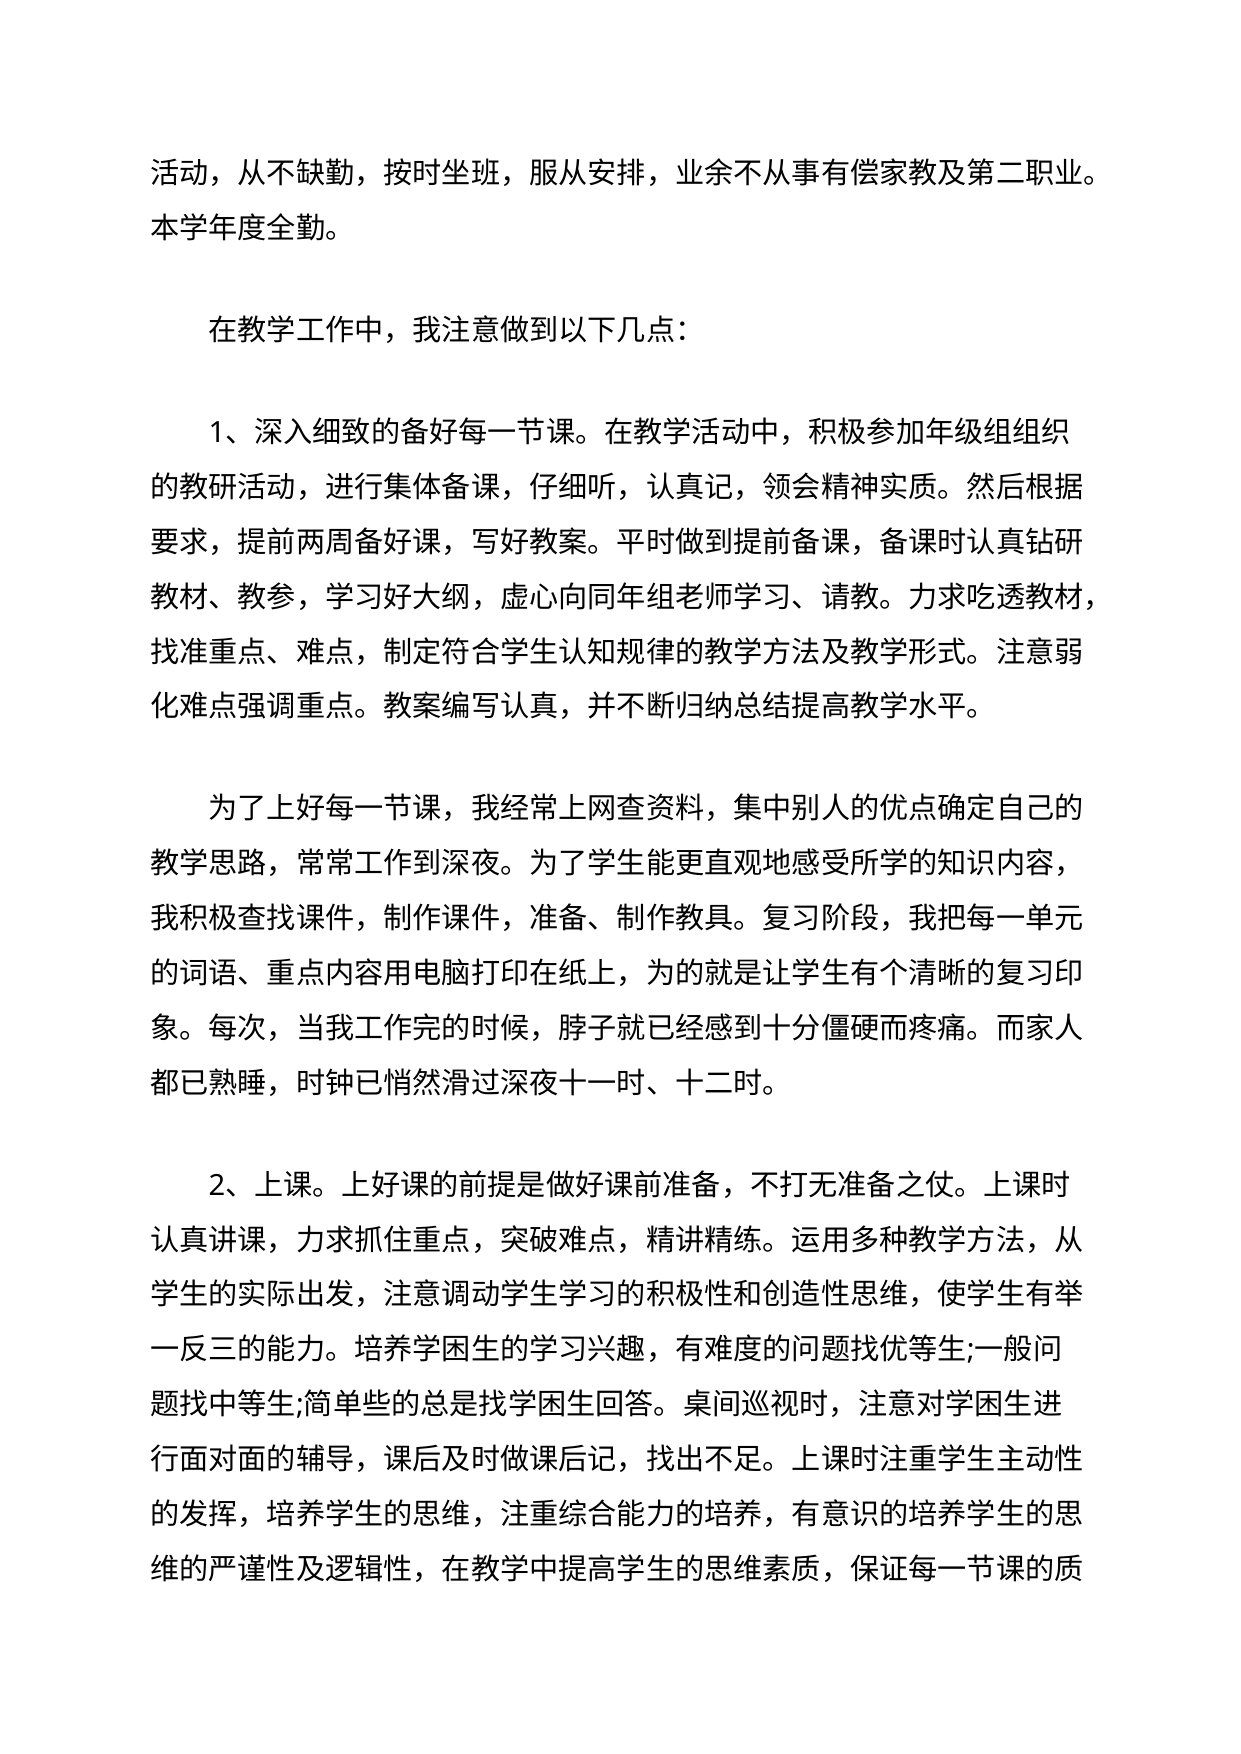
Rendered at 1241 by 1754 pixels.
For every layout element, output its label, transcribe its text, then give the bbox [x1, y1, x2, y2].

text 在教学工作中，我注意做到以下几点： [150, 307, 1090, 349]
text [150, 150, 1090, 247]
text 为了上好每一节课，我经常上网查资料，集中别人的优点确定自己的教学思路，常常工作到深夜。为了学生能更直观地感受所学的知识内容，我积极查找课件，制作课件，准备、制作教具。复习阶段，我把每一单元的词语、重点内容用电脑打印在纸上，为的就是让学生有个清晰的复习印象。每次，当我工作完的时候，脖子就已经感到十分僵硬而疼痛。而家人都已熟睡，时钟已悄然滑过深夜十一时、十二时。 [150, 785, 1090, 1102]
text 1、深入细致的备好每一节课。在教学活动中，积极参加年级组组织的教研活动，进行集体备课，仔细听，认真记，领会精神实质。然后根据要求，提前两周备好课，写好教案。平时做到提前备课，备课时认真钻研教材、教参，学习好大纲，虚心向同年组老师学习、请教。力求吃透教材，找准重点、难点，制定符合学生认知规律的教学方法及教学形式。注意弱化难点强调重点。教案编写认真，并不断归纳总结提高教学水平。 [150, 408, 1090, 725]
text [150, 1161, 1090, 1588]
